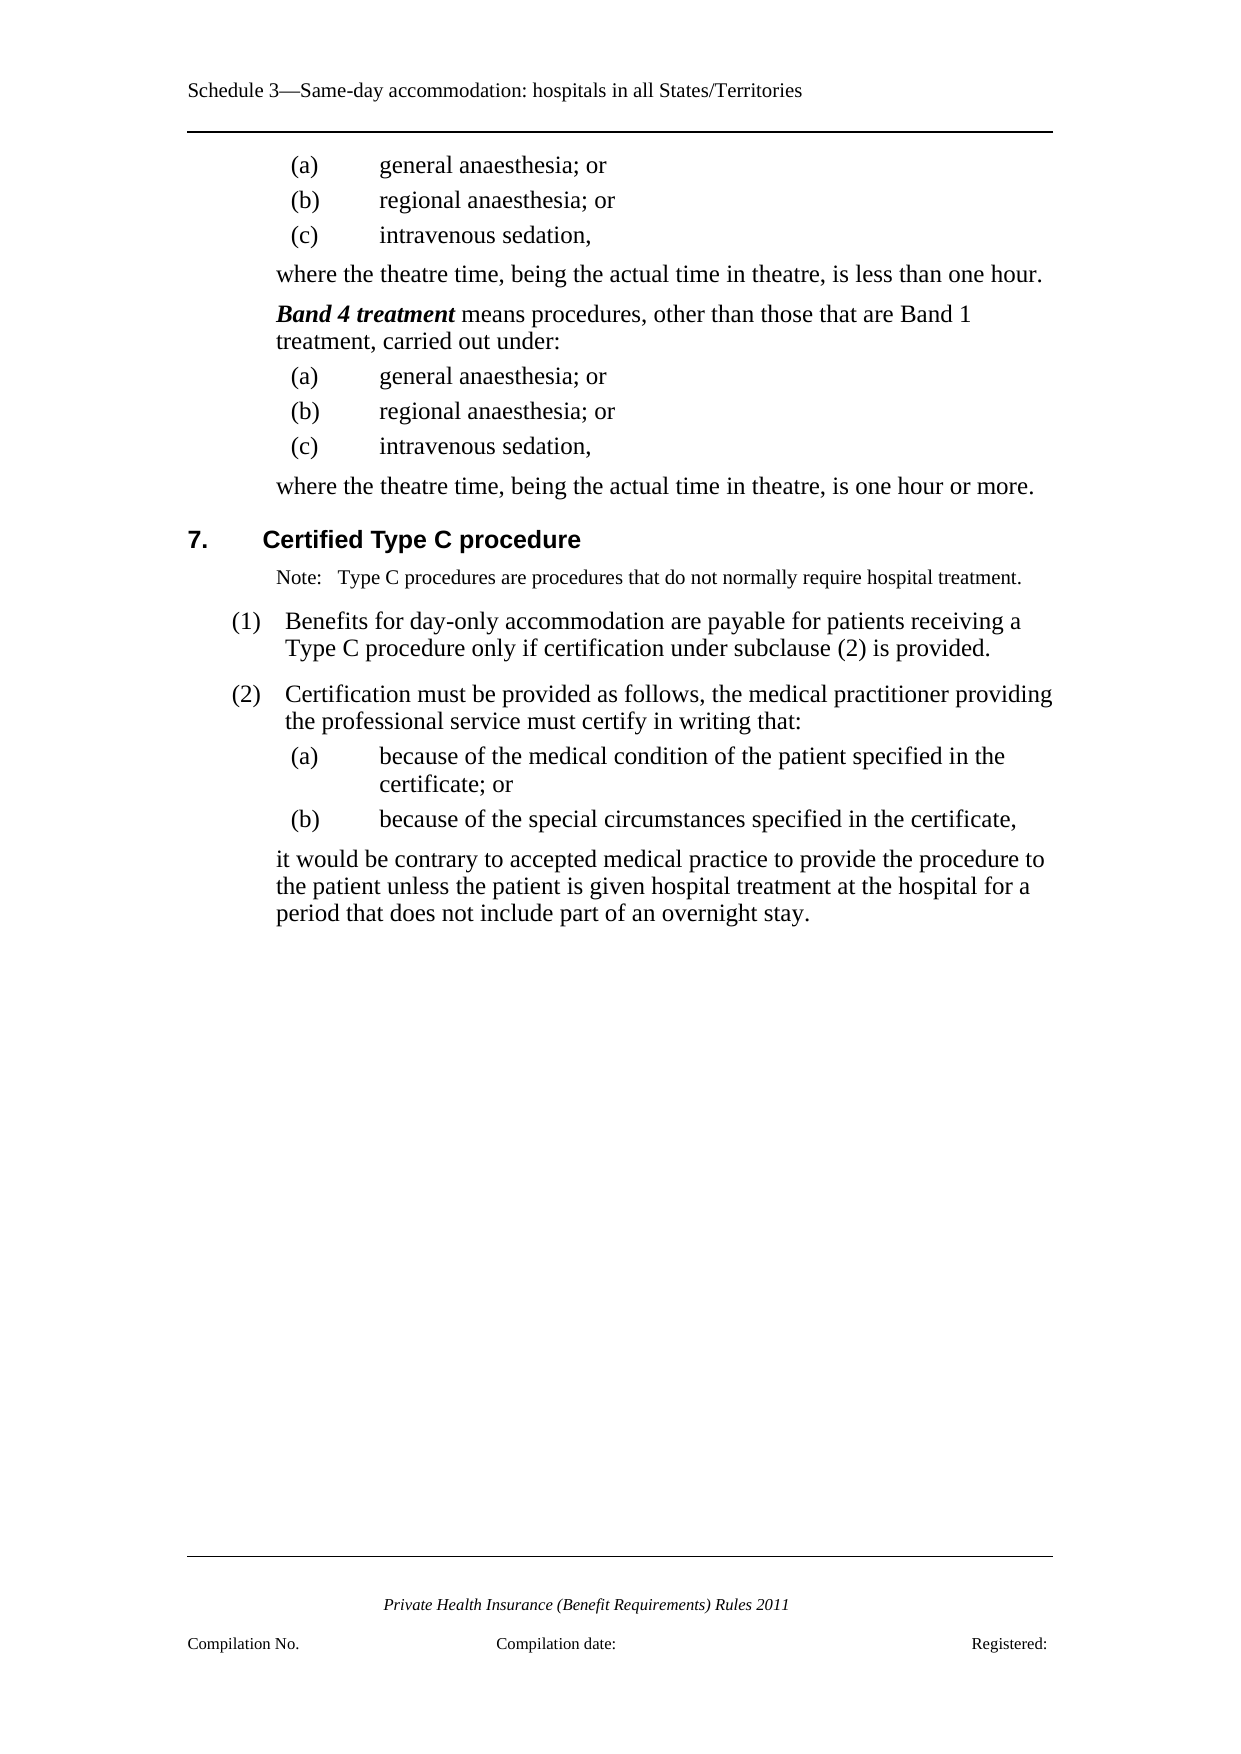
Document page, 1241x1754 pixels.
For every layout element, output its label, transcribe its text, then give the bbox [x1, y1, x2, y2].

text (b) regional anaesthesia; or [291, 396, 1053, 425]
text where the theatre time, being the actual time in theatre, is one hour or more. [276, 472, 1053, 499]
text (b) regional anaesthesia; or [291, 185, 1053, 214]
text (a) general anaesthesia; or [291, 150, 1053, 179]
text (a) general anaesthesia; or [291, 361, 1053, 390]
text (b) because of the special circumstances specified in the certificate, [291, 804, 1053, 833]
text it would be contrary to accepted medical practice to provide the procedure to the patient unless the patient is given hospital treatment at the hospital for a period that does not include part of an overnight stay. [276, 846, 1053, 927]
text (c) intravenous sedation, [291, 431, 1053, 460]
text Band 4 treatment means procedures, other than those that are Band 1 treatment, carried out under: [276, 301, 1053, 355]
text (c) intravenous sedation, [291, 220, 1053, 249]
text (2) Certification must be provided as follows, the medical practitioner providing the professional service must certify in writing that: [232, 680, 1053, 734]
text (a) because of the medical condition of the patient specified in the certificate; or [291, 741, 1053, 798]
text (1) Benefits for day-only accommodation are payable for patients receiving a Type C procedure only if certification under subclause (2) is provided. [232, 607, 1053, 662]
text Note: Type C procedures are procedures that do not normally require hospital treatment. [276, 566, 1053, 589]
text where the theatre time, being the actual time in theatre, is less than one hour. [276, 261, 1053, 288]
subtitle 7. Certified Type C procedure [187, 524, 1053, 553]
